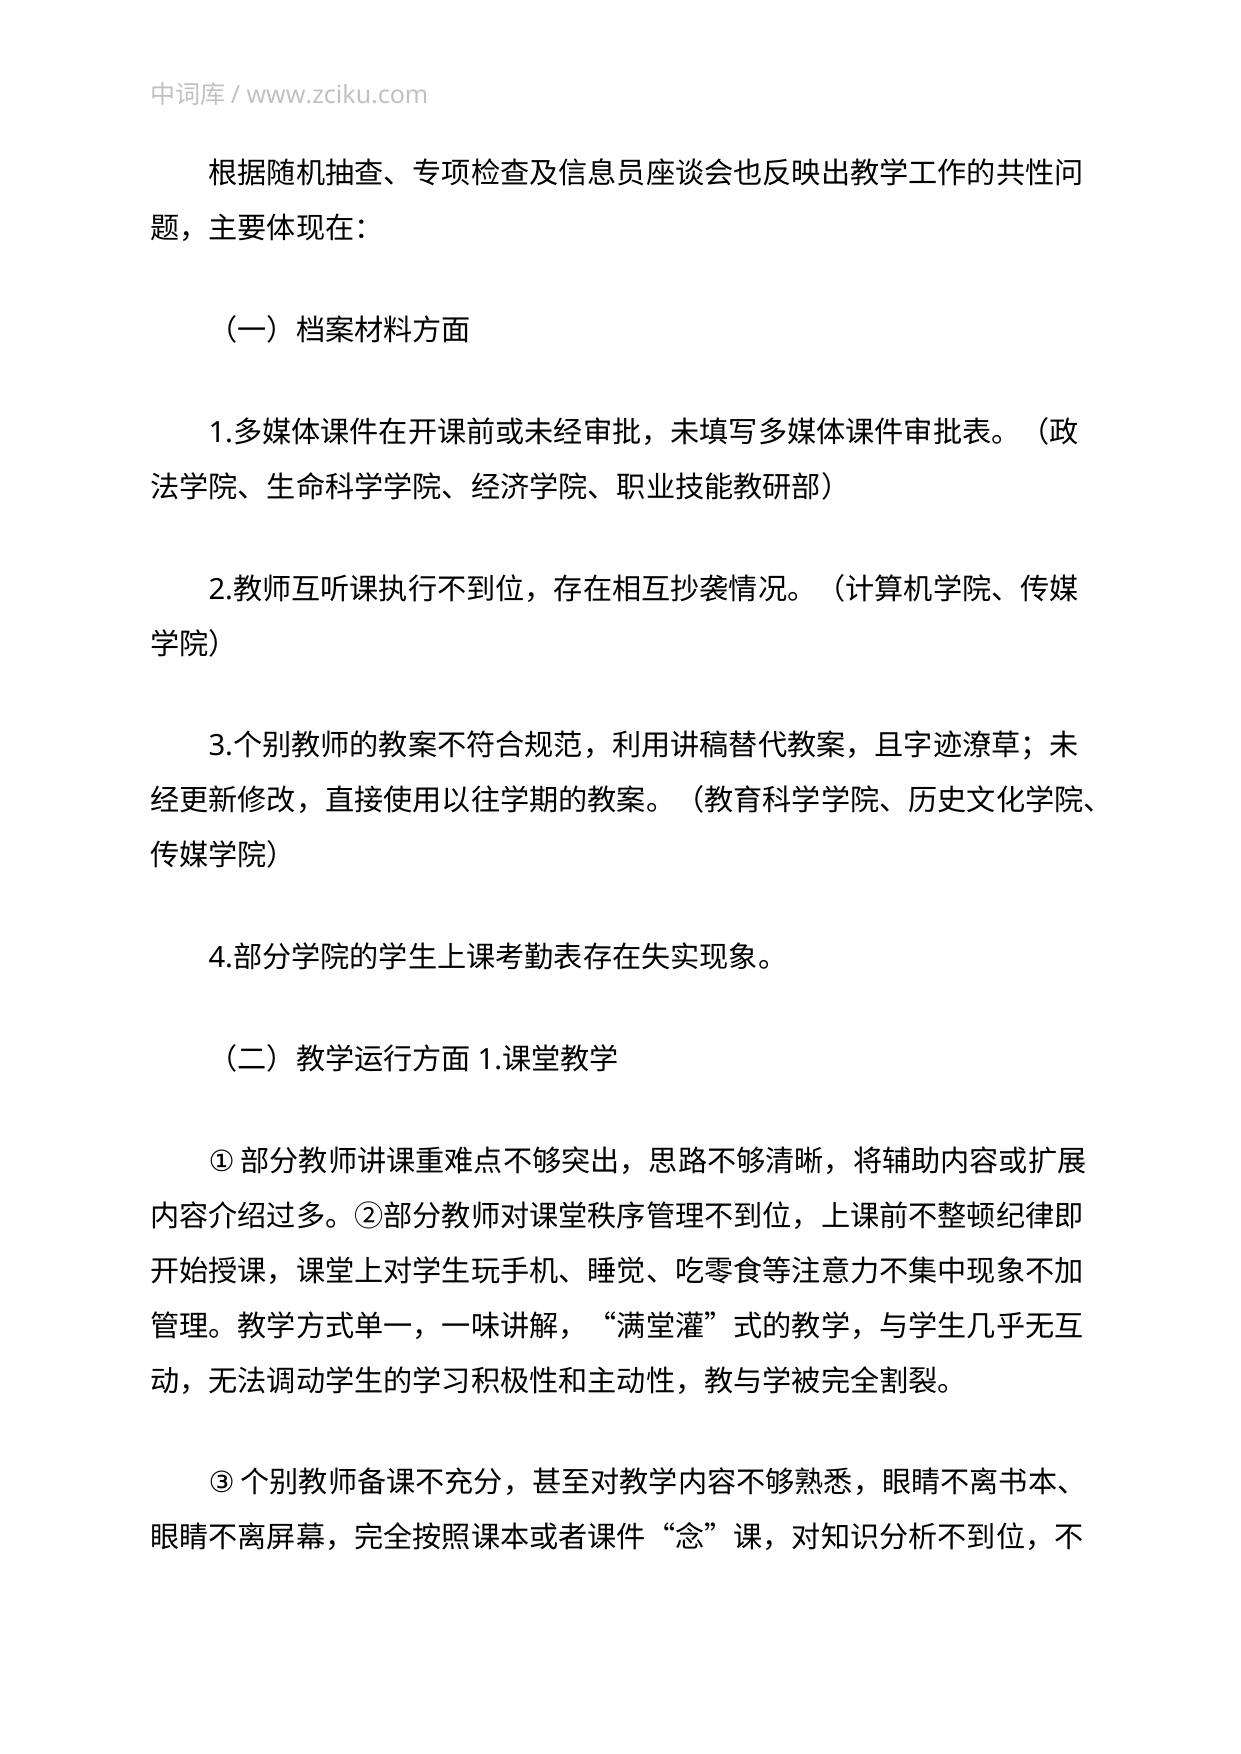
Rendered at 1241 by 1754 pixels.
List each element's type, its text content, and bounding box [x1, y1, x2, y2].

text ①部分教师讲课重难点不够突出，思路不够清晰，将辅助内容或扩展内容介绍过多。②部分教师对课堂秩序管理不到位，上课前不整顿纪律即开始授课，课堂上对学生玩手机、睡觉、吃零食等注意力不集中现象不加管理。教学方式单一，一味讲解，“满堂灌”式的教学，与学生几乎无互动，无法调动学生的学习积极性和主动性，教与学被完全割裂。 [150, 1138, 1090, 1399]
text 1.多媒体课件在开课前或未经审批，未填写多媒体课件审批表。（政法学院、生命科学学院、经济学院、职业技能教研部） [150, 408, 1090, 506]
text 3.个别教师的教案不符合规范，利用讲稿替代教案，且字迹潦草；未经更新修改，直接使用以往学期的教案。（教育科学学院、历史文化学院、传媒学院） [150, 722, 1090, 874]
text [150, 1459, 1090, 1556]
text 根据随机抽查、专项检查及信息员座谈会也反映出教学工作的共性问题，主要体现在： [150, 150, 1090, 247]
text （二）教学运行方面 1.课堂教学 [150, 1036, 1090, 1078]
text 4.部分学院的学生上课考勤表存在失实现象。 [150, 934, 1090, 976]
text 2.教师互听课执行不到位，存在相互抄袭情况。（计算机学院、传媒学院） [150, 565, 1090, 662]
text （一）档案材料方面 [150, 307, 1090, 349]
